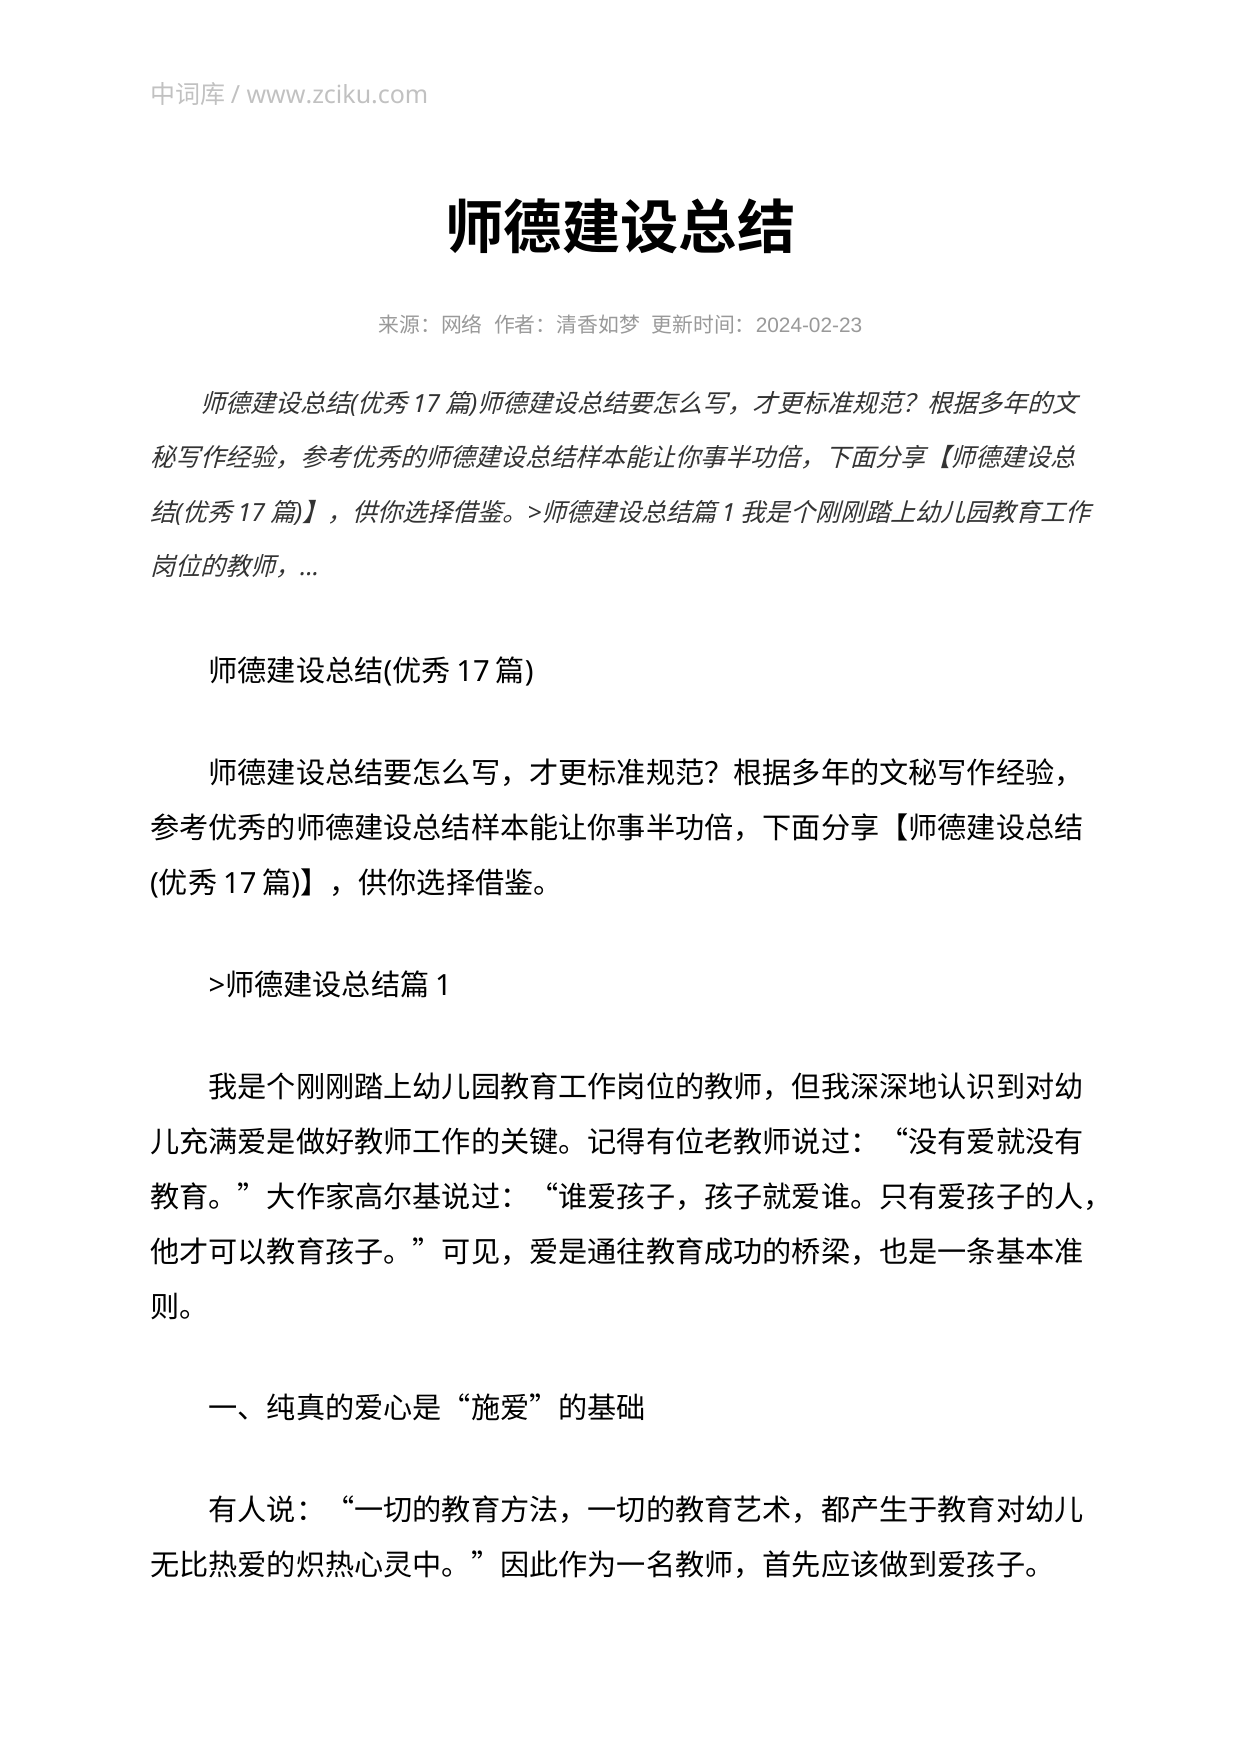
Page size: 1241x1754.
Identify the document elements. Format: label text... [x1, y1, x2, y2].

text 师德建设总结要怎么写，才更标准规范？根据多年的文秘写作经验，参考优秀的师德建设总结样本能让你事半功倍，下面分享【师德建设总结(优秀17篇)】，供你选择借鉴。 [150, 750, 1090, 902]
text >师德建设总结篇1 [150, 962, 1090, 1004]
text 师德建设总结(优秀17篇)师德建设总结要怎么写，才更标准规范？根据多年的文秘写作经验，参考优秀的师德建设总结样本能让你事半功倍，下面分享【师德建设总结(优秀17篇)】，供你选择借鉴。>师德建设总结篇1我是个刚刚踏上幼儿园教育工作岗位的教师，... [150, 383, 1090, 583]
subtitle 师德建设总结 [150, 181, 1090, 266]
text 有人说：“一切的教育方法，一切的教育艺术，都产生于教育对幼儿无比热爱的炽热心灵中。”因此作为一名教师，首先应该做到爱孩子。 [150, 1487, 1090, 1584]
text 一、纯真的爱心是“施爱”的基础 [150, 1385, 1090, 1427]
text 师德建设总结(优秀17篇) [150, 648, 1090, 690]
text 我是个刚刚踏上幼儿园教育工作岗位的教师，但我深深地认识到对幼儿充满爱是做好教师工作的关键。记得有位老教师说过：“没有爱就没有教育。”大作家高尔基说过：“谁爱孩子，孩子就爱谁。只有爱孩子的人，他才可以教育孩子。”可见，爱是通往教育成功的桥梁，也是一条基本准则。 [150, 1063, 1090, 1325]
text 来源：网络 作者：清香如梦 更新时间：2024-02-23 [150, 313, 1090, 337]
